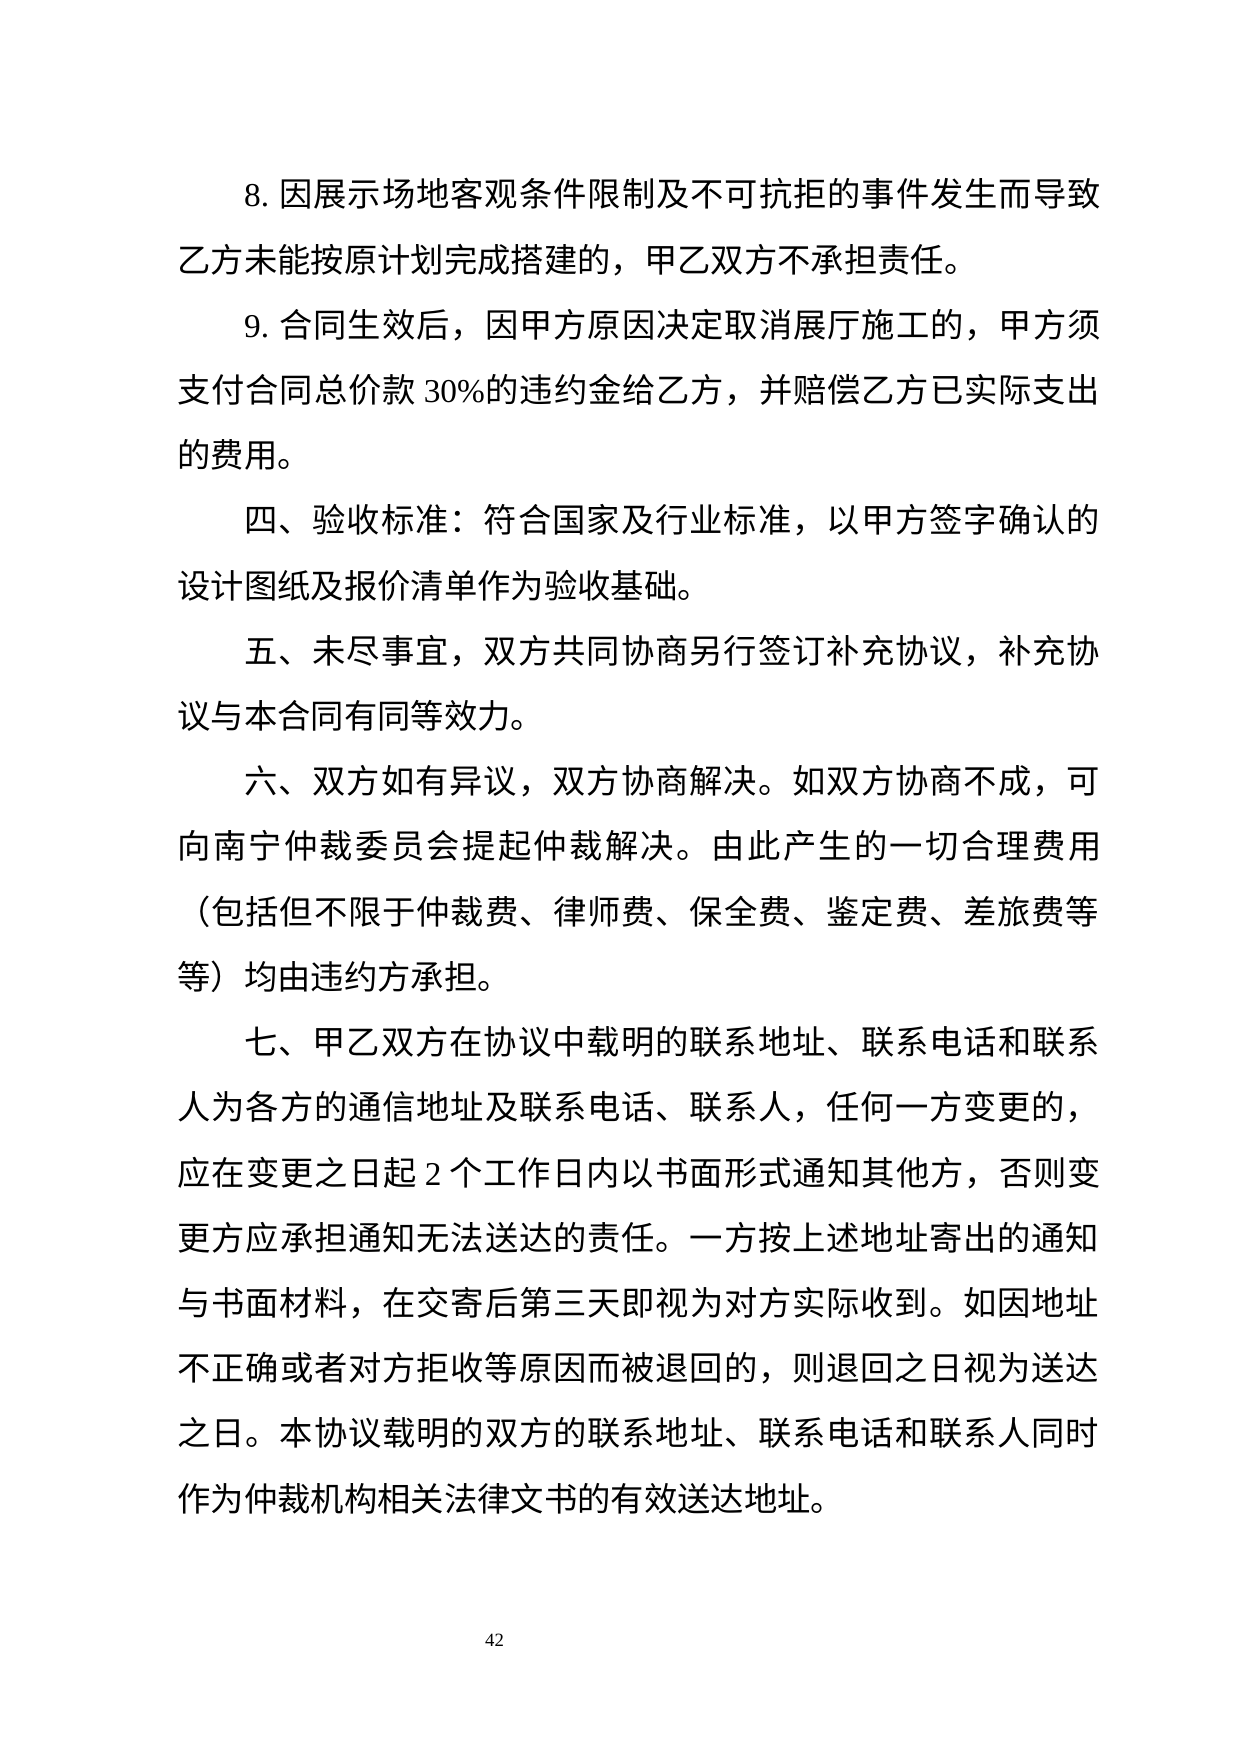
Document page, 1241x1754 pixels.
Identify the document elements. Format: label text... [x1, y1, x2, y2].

text 9. 合同生效后，因甲方原因决定取消展厅施工的，甲方须支付合同总价款30%的违约金给乙方，并赔偿乙方已实际支出的费用。 [177, 290, 1101, 486]
text 四、验收标准：符合国家及行业标准，以甲方签字确认的设计图纸及报价清单作为验收基础。 [177, 486, 1101, 616]
text 五、未尽事宜，双方共同协商另行签订补充协议，补充协议与本合同有同等效力。 [177, 616, 1101, 747]
text 8. 因展示场地客观条件限制及不可抗拒的事件发生而导致乙方未能按原计划完成搭建的，甲乙双方不承担责任。 [177, 160, 1101, 290]
text 七、甲乙双方在协议中载明的联系地址、联系电话和联系人为各方的通信地址及联系电话、联系人，任何一方变更的，应在变更之日起2个工作日内以书面形式通知其他方，否则变更方应承担通知无法送达的责任。一方按上述地址寄出的通知与书面材料，在交寄后第三天即视为对方实际收到。如因地址不正确或者对方拒收等原因而被退回的，则退回之日视为送达之日。本协议载明的双方的联系地址、联系电话和联系人同时作为仲裁机构相关法律文书的有效送达地址。 [177, 1007, 1101, 1529]
text 六、双方如有异议，双方协商解决。如双方协商不成，可向南宁仲裁委员会提起仲裁解决。由此产生的一切合理费用（包括但不限于仲裁费、律师费、保全费、鉴定费、差旅费等等）均由违约方承担。 [177, 747, 1101, 1007]
